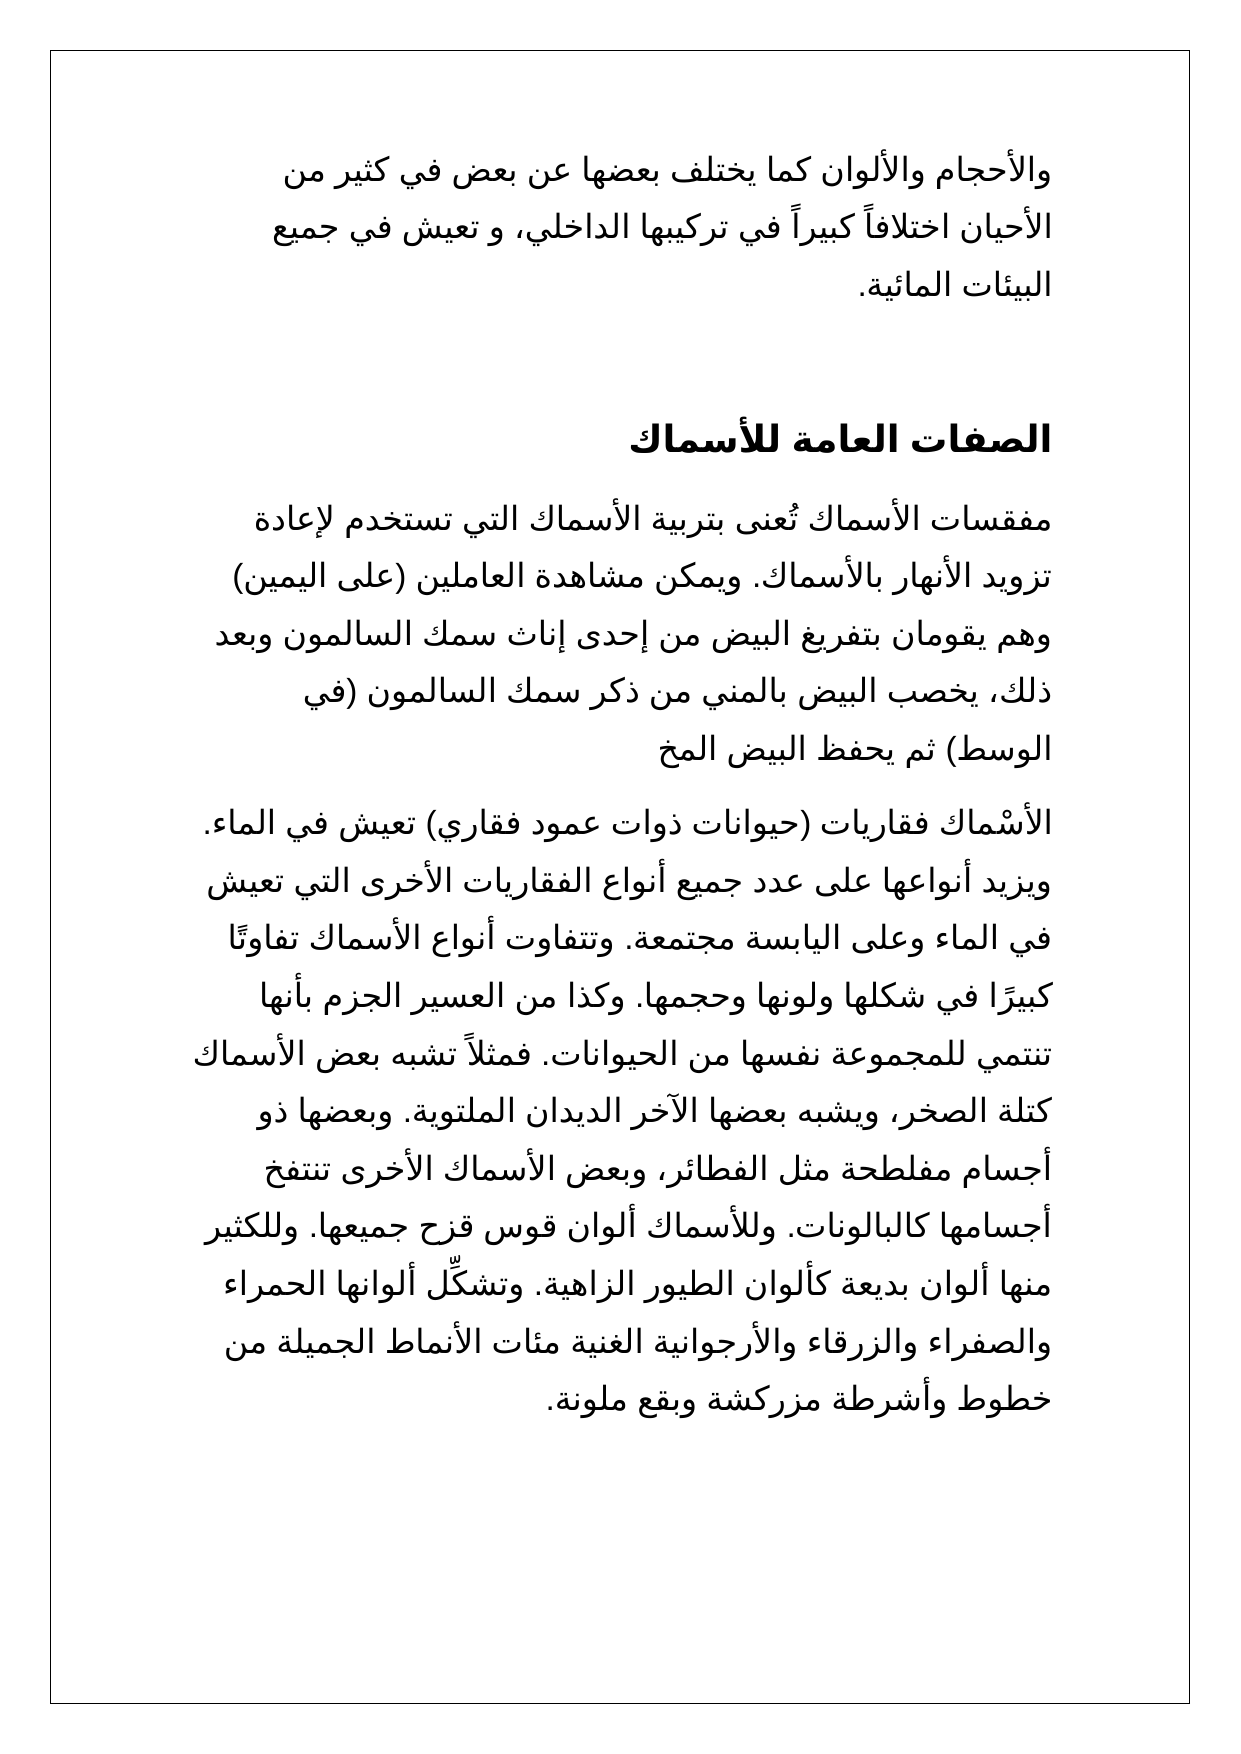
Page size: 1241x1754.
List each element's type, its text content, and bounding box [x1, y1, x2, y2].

text الأسْماك فقاريات (حيوانات ذوات عمود فقاري) تعيش في الماء. ويزيد أنواعها على عدد جميع أنواع الفقاريات الأخرى التي تعيش في الماء وعلى اليابسة مجتمعة. وتتفاوت أنواع الأسماك تفاوتًا كبيرًا في شكلها ولونها وحجمها. وكذا من العسير الجزم بأنها تنتمي للمجموعة نفسها من الحيوانات. فمثلاً تشبه بعض الأسماك كتلة الصخر، ويشبه بعضها الآخر الديدان الملتوية. وبعضها ذو أجسام مفلطحة مثل الفطائر، وبعض الأسماك الأخرى تنتفخ أجسامها كالبالونات. وللأسماك ألوان قوس قزح جميعها. وللكثير منها ألوان بديعة كألوان الطيور الزاهية. وتشكِّل ألوانها الحمراء والصفراء والزرقاء والأرجوانية الغنية مئات الأنماط الجميلة من خطوط وأشرطة مزركشة وبقع ملونة. [187, 803, 1053, 1418]
text مفقسات الأسماك تُعنى بتربية الأسماك التي تستخدم لإعادة تزويد الأنهار بالأسماك. ويمكن مشاهدة العاملين (على اليمين) وهم يقومان بتفريغ البيض من إحدى إناث سمك السالمون وبعد ذلك، يخصب البيض بالمني من ذكر سمك السالمون (في الوسط) ثم يحفظ البيض المخ [187, 498, 1053, 767]
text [187, 150, 1053, 304]
text الصفات العامة للأسماك [187, 417, 1053, 460]
